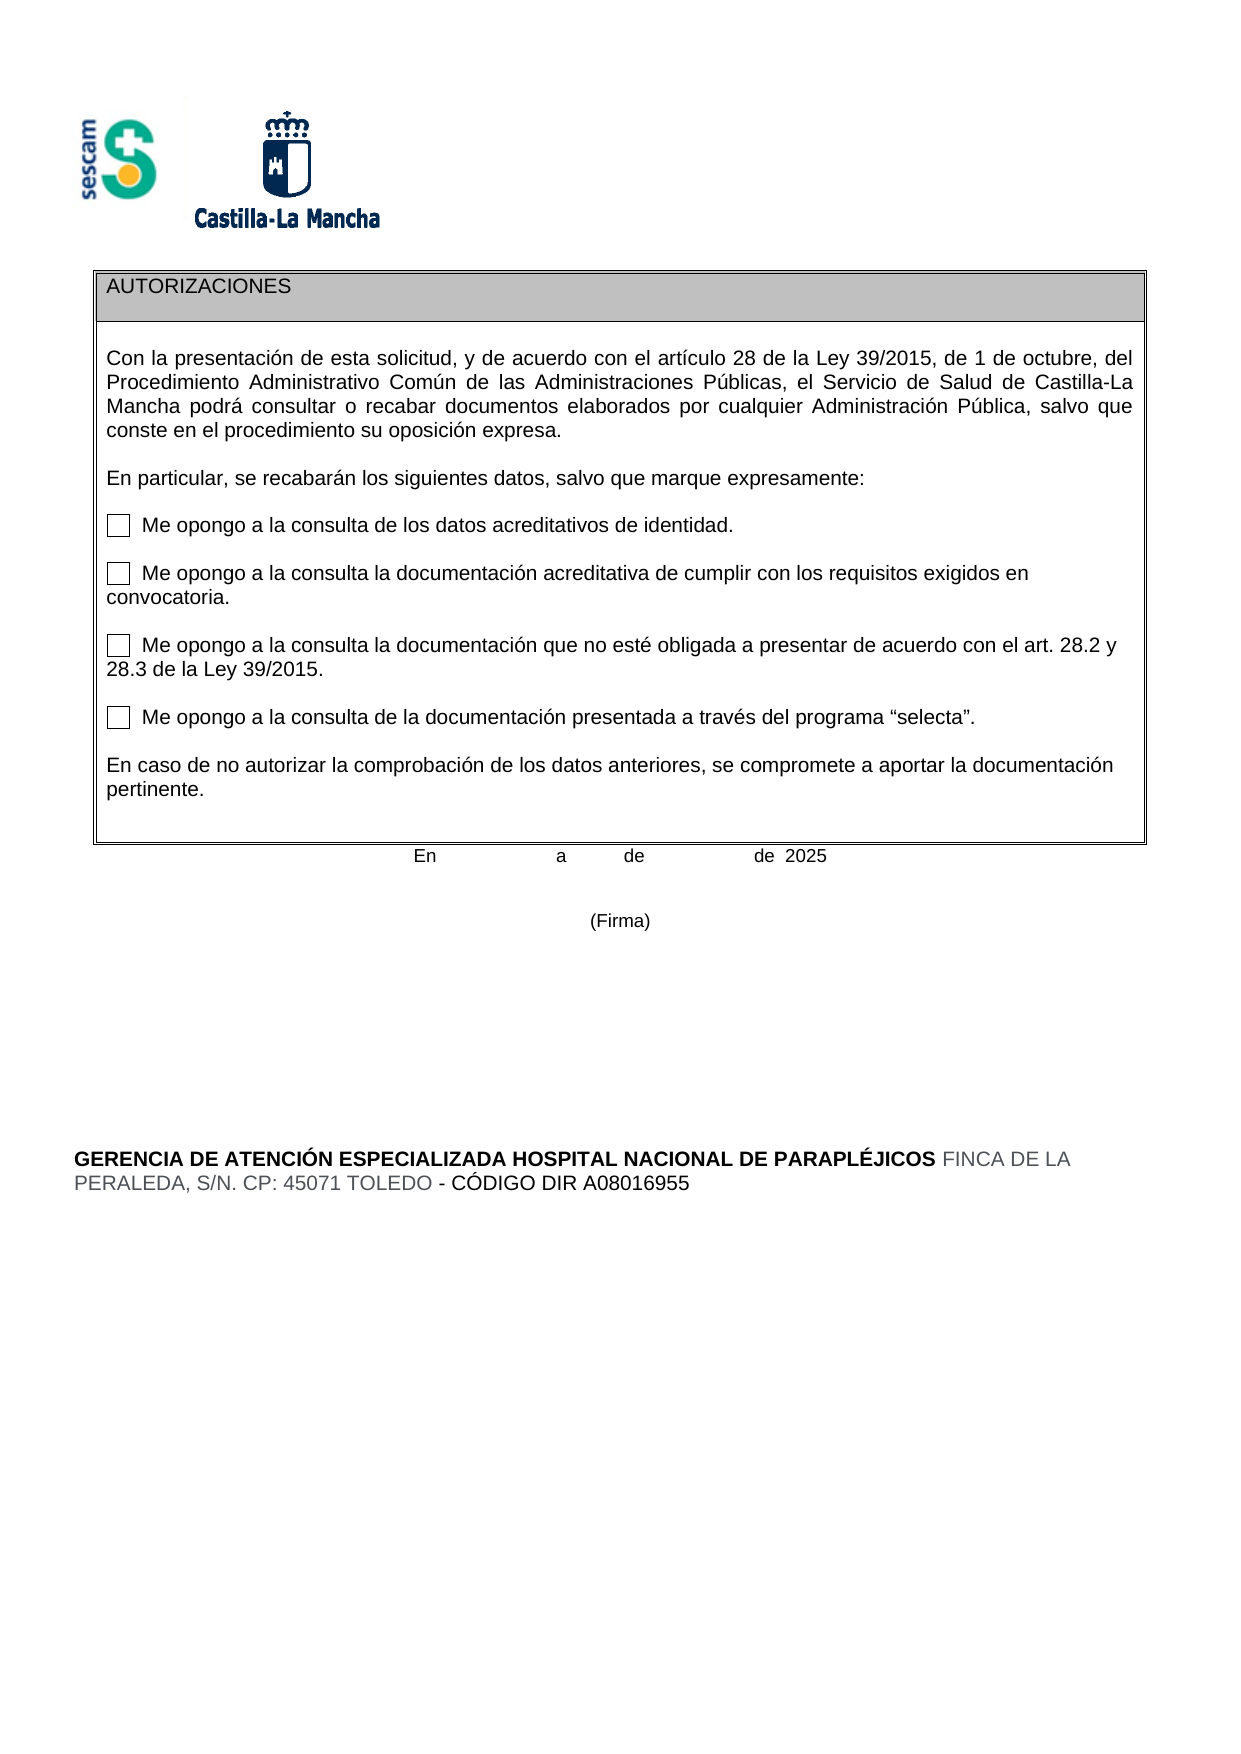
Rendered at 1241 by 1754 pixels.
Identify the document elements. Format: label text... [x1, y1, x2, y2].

table_header AUTORIZACIONES [97, 274, 1144, 321]
picture [59, 73, 399, 254]
text GERENCIA DE ATENCIÓN ESPECIALIZADA HOSPITAL NACIONAL DE PARAPLÉJICOS FINCA DE LA PERALEDA, S/N. CP: 45071 TOLEDO - CÓDIGO DIR A08016955 [74, 1147, 1168, 1194]
table_cell Con la presentación de esta solicitud, y de acuerdo con el artículo 28 de la Ley 39/2015, de 1 de octubre, del Procedimiento Administrativo Común de las Administraciones Públicas, el Servicio de Salud de Castilla-La Mancha podrá consultar o recabar documentos elaborados por cualquier Administración Pública, salvo que conste en el procedimiento su oposición expresa. En particular, se recabarán los siguientes datos, salvo que marque expresamente: Me opongo a la consulta de los datos acreditativos de identidad. Me opongo a la consulta la documentación acreditativa de cumplir con los requisitos exigidos en convocatoria. Me opongo a la consulta la documentación que no esté obligada a presentar de acuerdo con el art. 28.2 y 28.3 de la Ley 39/2015. Me opongo a la consulta de la documentación presentada a través del programa “selecta”. En caso de no autorizar la comprobación de los datos anteriores, se compromete a aportar la documentación pertinente. [97, 322, 1144, 842]
text En a de de 2025 [59, 412, 1181, 866]
text (Firma) [59, 909, 1181, 931]
